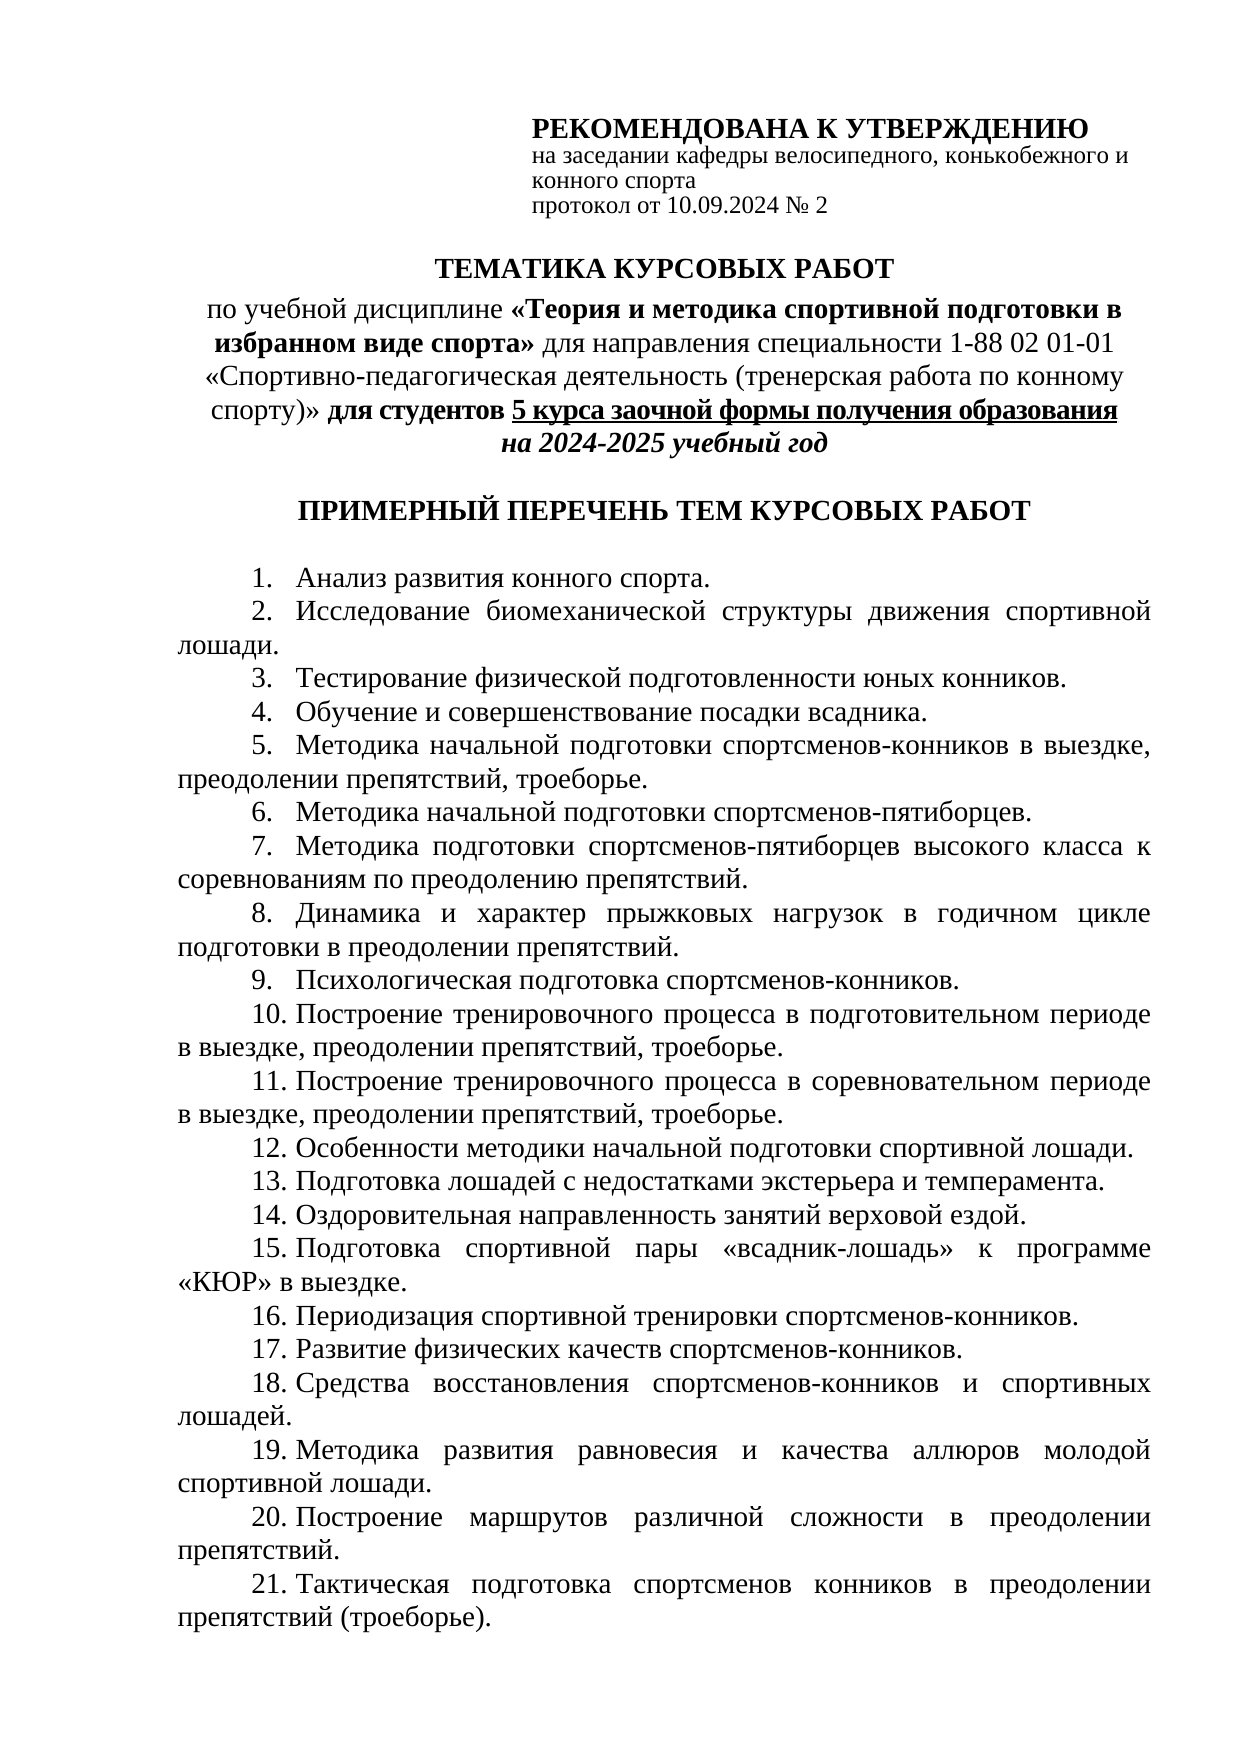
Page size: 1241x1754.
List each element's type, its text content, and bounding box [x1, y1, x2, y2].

subtitle Рекомендована к утверждению [532, 118, 1152, 143]
list Обучение и совершенствование посадки всадника. [177, 694, 1152, 727]
list Тактическая подготовка спортсменов конников в преодолении препятствий (троеборье). [177, 1566, 1152, 1633]
list Оздоровительная направленность занятий верховой ездой. [177, 1197, 1152, 1231]
list Психологическая подготовка спортсменов-конников. [177, 962, 1152, 996]
text на заседании кафедры велосипедного, конькобежного и конного спорта [532, 143, 1152, 193]
list Методика начальной подготовки спортсменов-конников в выездке, преодолении препятствий, троеборье. [177, 727, 1152, 794]
list Особенности методики начальной подготовки спортивной лошади. [177, 1130, 1152, 1163]
list Методика развития равновесия и качества аллюров молодой спортивной лошади. [177, 1432, 1152, 1499]
list Средства восстановления спортсменов-конников и спортивных лошадей. [177, 1365, 1152, 1432]
list Исследование биомеханической структуры движения спортивной лошади. [177, 593, 1152, 660]
text на 2024-2025 учебный год [177, 426, 1152, 459]
list Подготовка лошадей с недостатками экстерьера и темперамента. [177, 1163, 1152, 1197]
subtitle по учебной дисциплине «Теория и методика спортивной подготовки в избранном виде спорта» для направления специальности 1-88 02 01-01 «Спортивно-педагогическая деятельность (тренерская работа по конному спорту)» для студентов 5 курса заочной формы получения образования [177, 291, 1152, 426]
list Построение тренировочного процесса в соревновательном периоде в выездке, преодолении препятствий, троеборье. [177, 1063, 1152, 1130]
list Построение тренировочного процесса в подготовительном периоде в выездке, преодолении препятствий, троеборье. [177, 996, 1152, 1063]
subtitle ТЕМАТИКА КУРСОВЫХ РАБОТ [177, 252, 1152, 285]
list Развитие физических качеств спортсменов-конников. [177, 1331, 1152, 1365]
text протокол от 10.09.2024 № 2 [532, 193, 1152, 218]
list Методика подготовки спортсменов-пятиборцев высокого класса к соревнованиям по преодолению препятствий. [177, 828, 1152, 895]
list Тестирование физической подготовленности юных конников. [177, 660, 1152, 694]
list Анализ развития конного спорта. [177, 560, 1152, 593]
list Динамика и характер прыжковых нагрузок в годичном цикле подготовки в преодолении препятствий. [177, 895, 1152, 962]
list Методика начальной подготовки спортсменов-пятиборцев. [177, 794, 1152, 828]
list Подготовка спортивной пары «всадник-лошадь» к программе «КЮР» в выездке. [177, 1231, 1152, 1298]
text ПРИМЕРНЫЙ ПЕРЕЧЕНЬ ТЕМ КУРСОВЫХ РАБОТ [177, 493, 1152, 526]
list Периодизация спортивной тренировки спортсменов-конников. [177, 1298, 1152, 1331]
list Построение маршрутов различной сложности в преодолении препятствий. [177, 1499, 1152, 1566]
